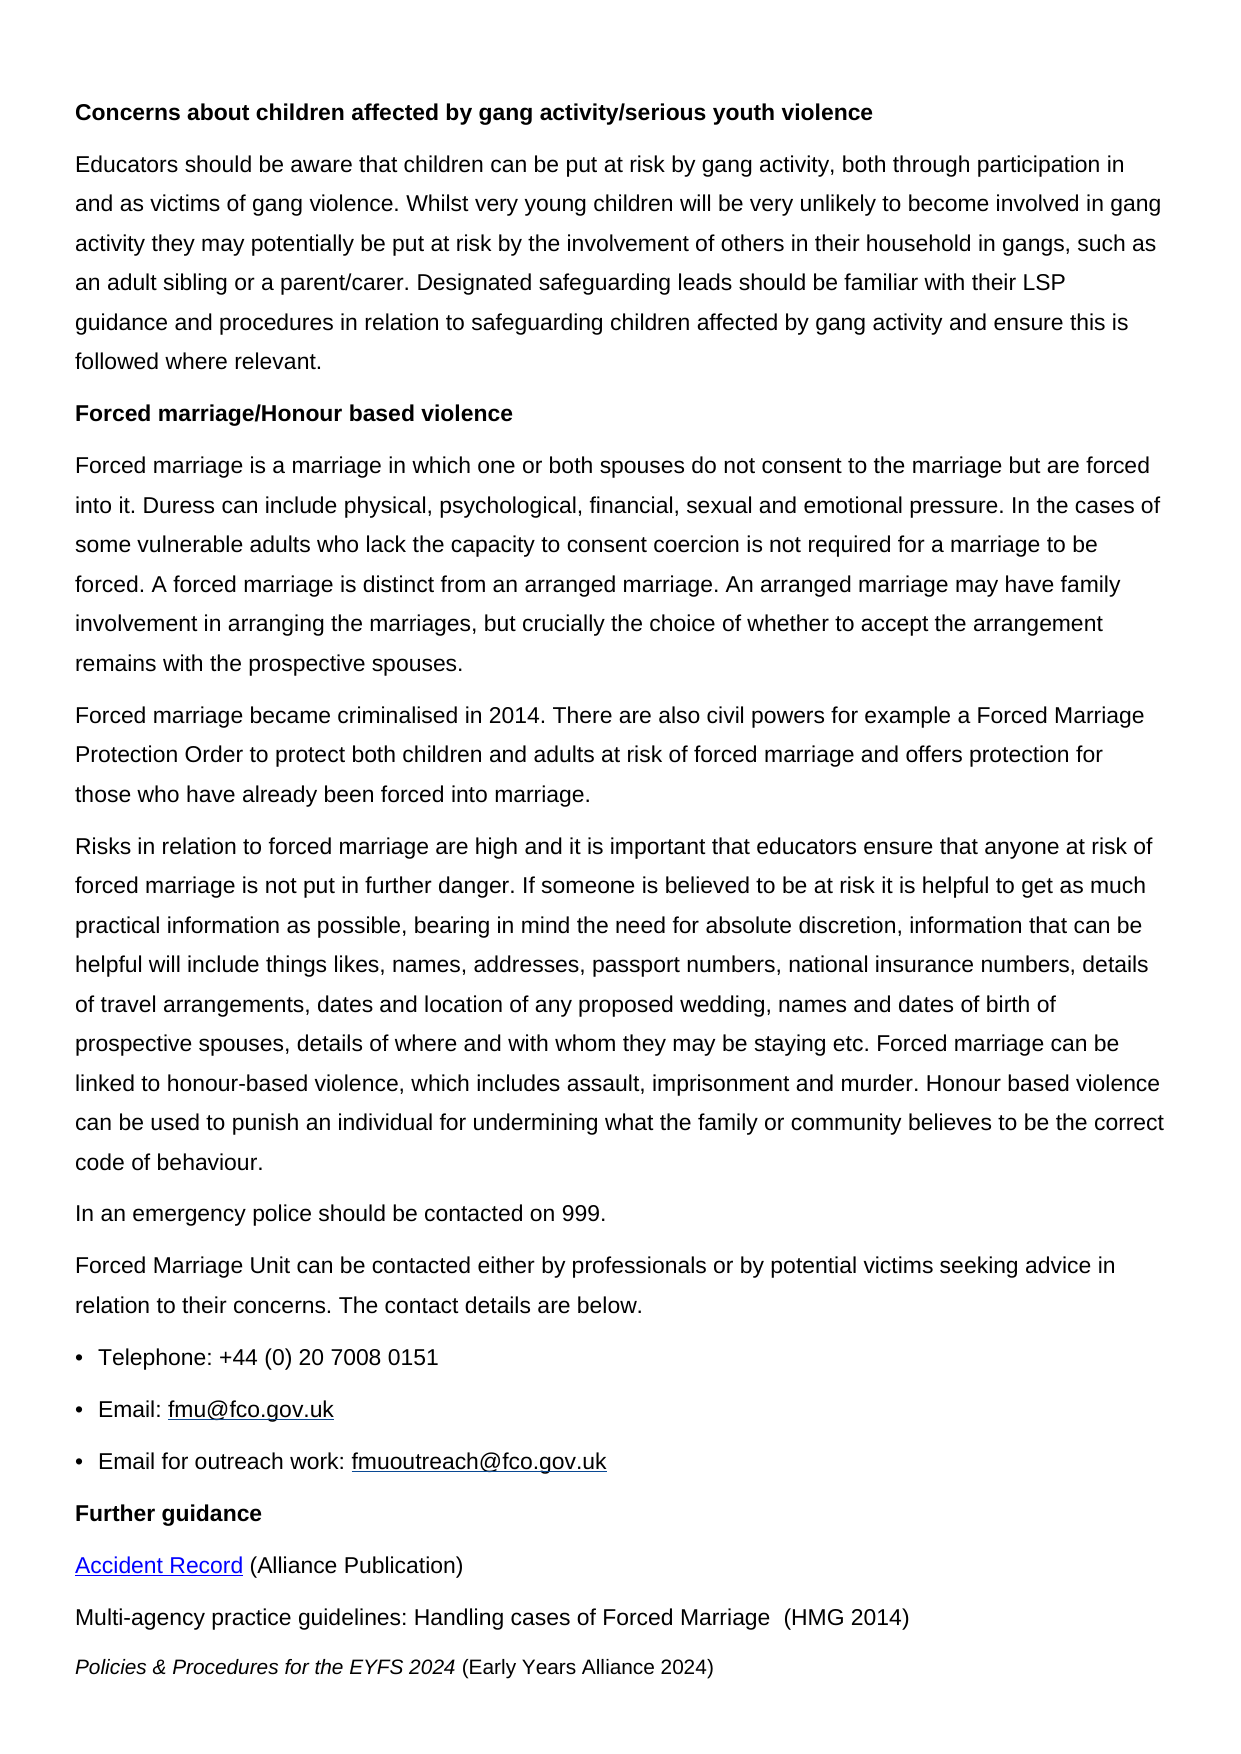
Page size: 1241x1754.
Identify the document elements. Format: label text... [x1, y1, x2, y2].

text Accident Record (Alliance Publication) [75, 1552, 1165, 1578]
text Forced Marriage Unit can be contacted either by professionals or by potential victims seeking advice in relation to their concerns. The contact details are below. [75, 1252, 1165, 1318]
text Forced marriage became criminalised in 2014. There are also civil powers for example a Forced Marriage Protection Order to protect both children and adults at risk of forced marriage and offers protection for those who have already been forced into marriage. [75, 702, 1165, 807]
text Risks in relation to forced marriage are high and it is important that educators ensure that anyone at risk of forced marriage is not put in further danger. If someone is believed to be at risk it is helpful to get as much practical information as possible, bearing in mind the need for absolute discretion, information that can be helpful will include things likes, names, addresses, passport numbers, national insurance numbers, details of travel arrangements, dates and location of any proposed wedding, names and dates of birth of prospective spouses, details of where and with whom they may be staying etc. Forced marriage can be linked to honour-based violence, which includes assault, imprisonment and murder. Honour based violence can be used to punish an individual for undermining what the family or community believes to be the correct code of behaviour. [75, 833, 1165, 1175]
text Further guidance [75, 1500, 1165, 1526]
list Concerns about children affected by gang activity/serious youth violence [75, 99, 1165, 125]
text Educators should be aware that children can be put at risk by gang activity, both through participation in and as victims of gang violence. Whilst very young children will be very unlikely to become involved in gang activity they may potentially be put at risk by the involvement of others in their household in gangs, such as an adult sibling or a parent/carer. Designated safeguarding leads should be familiar with their LSP guidance and procedures in relation to safeguarding children affected by gang activity and ensure this is followed where relevant. [75, 151, 1165, 375]
list Email: fmu@fco.gov.uk [75, 1396, 1165, 1422]
list Email for outreach work: fmuoutreach@fco.gov.uk [75, 1448, 1165, 1474]
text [75, 1604, 1165, 1630]
text Forced marriage/Honour based violence [75, 400, 1165, 427]
list Telephone: +44 (0) 20 7008 0151 [75, 1344, 1165, 1370]
text Forced marriage is a marriage in which one or both spouses do not consent to the marriage but are forced into it. Duress can include physical, psychological, financial, sexual and emotional pressure. In the cases of some vulnerable adults who lack the capacity to consent coercion is not required for a marriage to be forced. A forced marriage is distinct from an arranged marriage. An arranged marriage may have family involvement in arranging the marriages, but crucially the choice of whether to accept the arrangement remains with the prospective spouses. [75, 452, 1165, 676]
text In an emergency police should be contacted on 999. [75, 1200, 1165, 1227]
